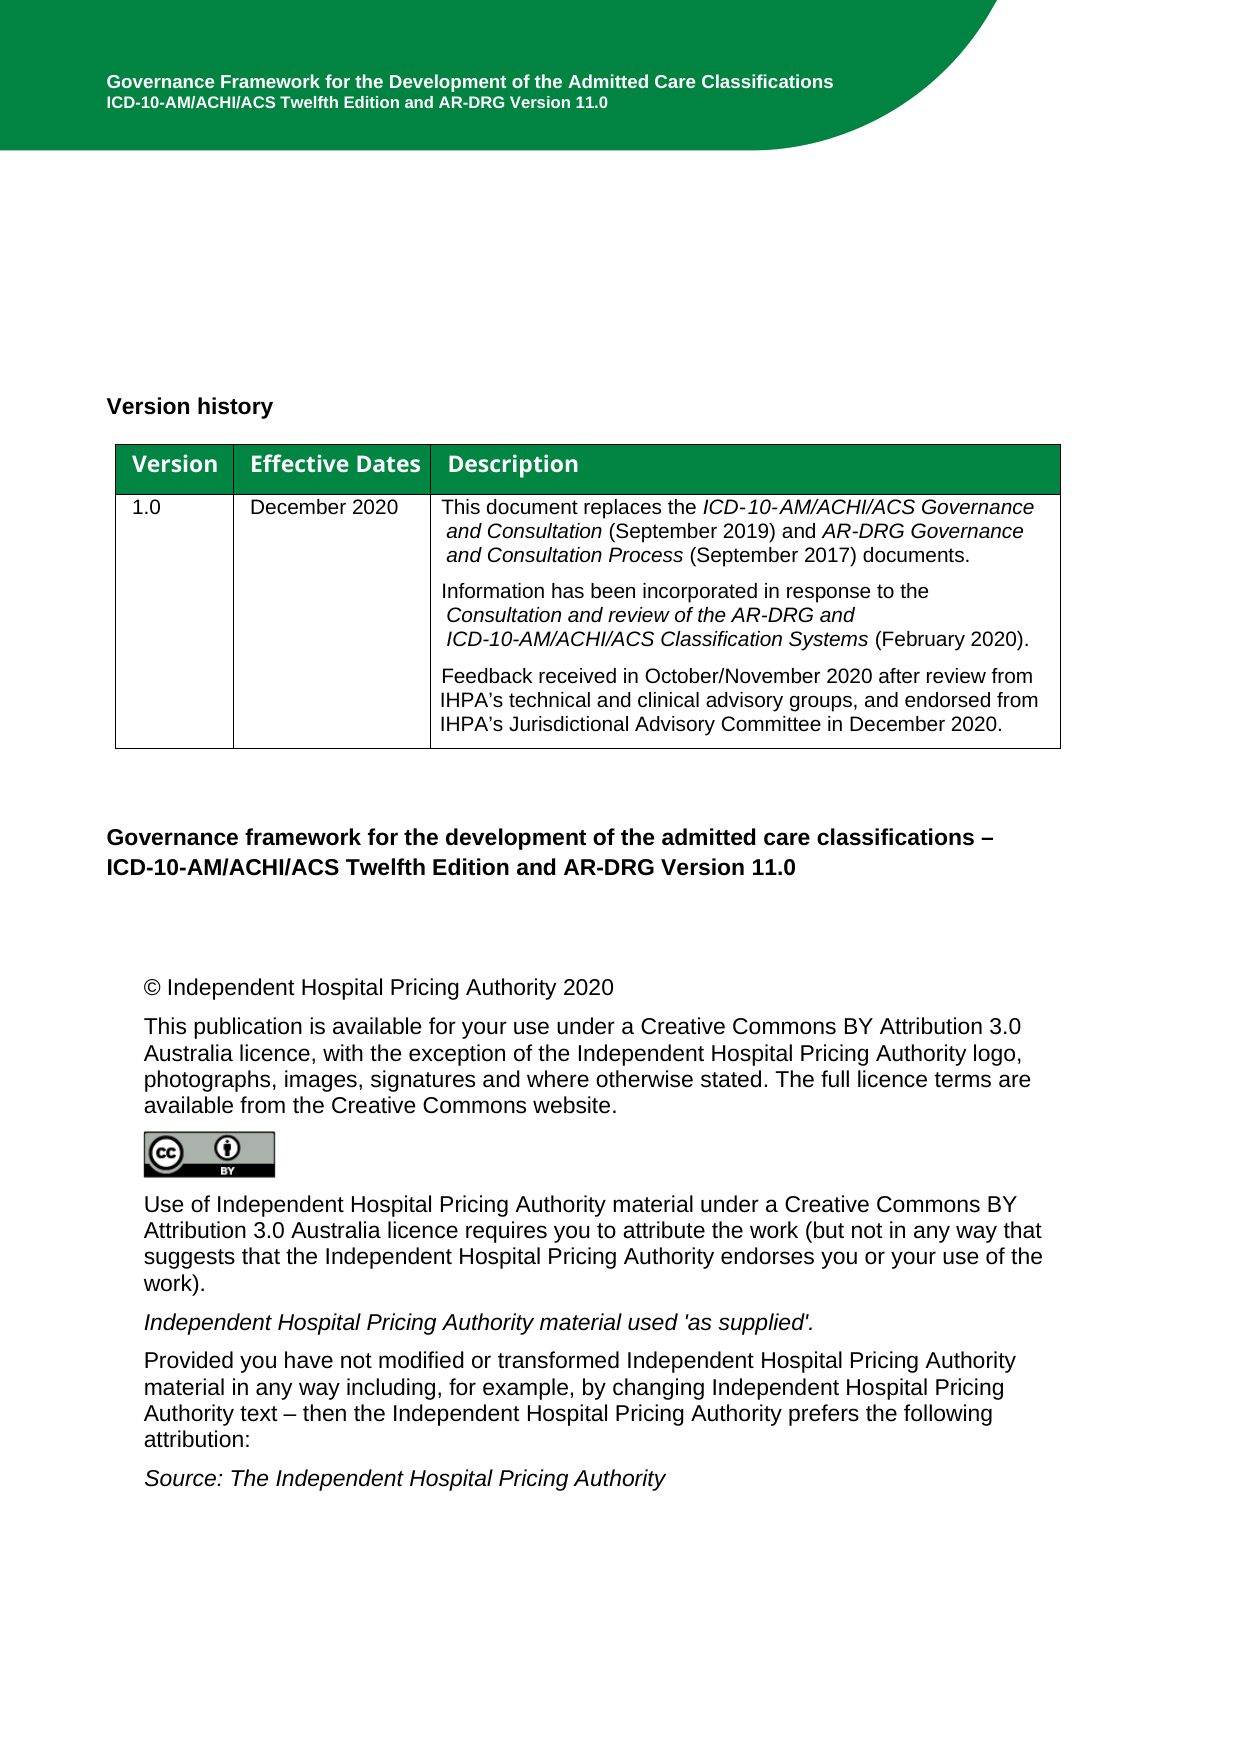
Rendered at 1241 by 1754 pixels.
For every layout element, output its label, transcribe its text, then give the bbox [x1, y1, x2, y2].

text © Independent Hospital Pricing Authority 2020 [143, 974, 1090, 1001]
text Governance framework for the development of the admitted care classifications – ICD-10-AM/ACHI/ACS Twelfth Edition and AR-DRG Version 11.0 [106, 824, 1090, 911]
text Use of Independent Hospital Pricing Authority material under a Creative Commons BY Attribution 3.0 Australia licence requires you to attribute the work (but not in any way that suggests that the Independent Hospital Pricing Authority endorses you or your use of the work). [143, 1191, 1090, 1296]
table_header Version [116, 445, 233, 494]
table_cell 1.0 [116, 495, 233, 748]
text This publication is available for your use under a Creative Commons BY Attribution 3.0 Australia licence, with the exception of the Independent Hospital Pricing Authority logo, photographs, images, signatures and where otherwise stated. The full licence terms are available from the Creative Commons website. [143, 1013, 1090, 1119]
table_header Effective Dates [234, 445, 430, 494]
picture [0, 0, 998, 151]
picture [143, 1131, 276, 1178]
table_cell December 2020 [234, 495, 430, 748]
table_cell This document replaces the ICD-10-AM/ACHI/ACS Governance and Consultation (September 2019) and AR-DRG Governance and Consultation Process (September 2017) documents. Information has been incorporated in response to the Consultation and review of the AR-DRG and ICD-10-AM/ACHI/ACS Classification Systems (February 2020). Feedback received in October/November 2020 after review from IHPA’s technical and clinical advisory groups, and endorsed from IHPA’s Jurisdictional Advisory Committee in December 2020. [431, 495, 1060, 748]
text Provided you have not modified or transformed Independent Hospital Pricing Authority material in any way including, for example, by changing Independent Hospital Pricing Authority text – then the Independent Hospital Pricing Authority prefers the following attribution: [143, 1347, 1090, 1453]
text Source: The Independent Hospital Pricing Authority [144, 1465, 1090, 1492]
text Version history [106, 393, 1090, 419]
table_header Description [431, 445, 1060, 494]
text Independent Hospital Pricing Authority material used 'as supplied'. [143, 1308, 1090, 1335]
